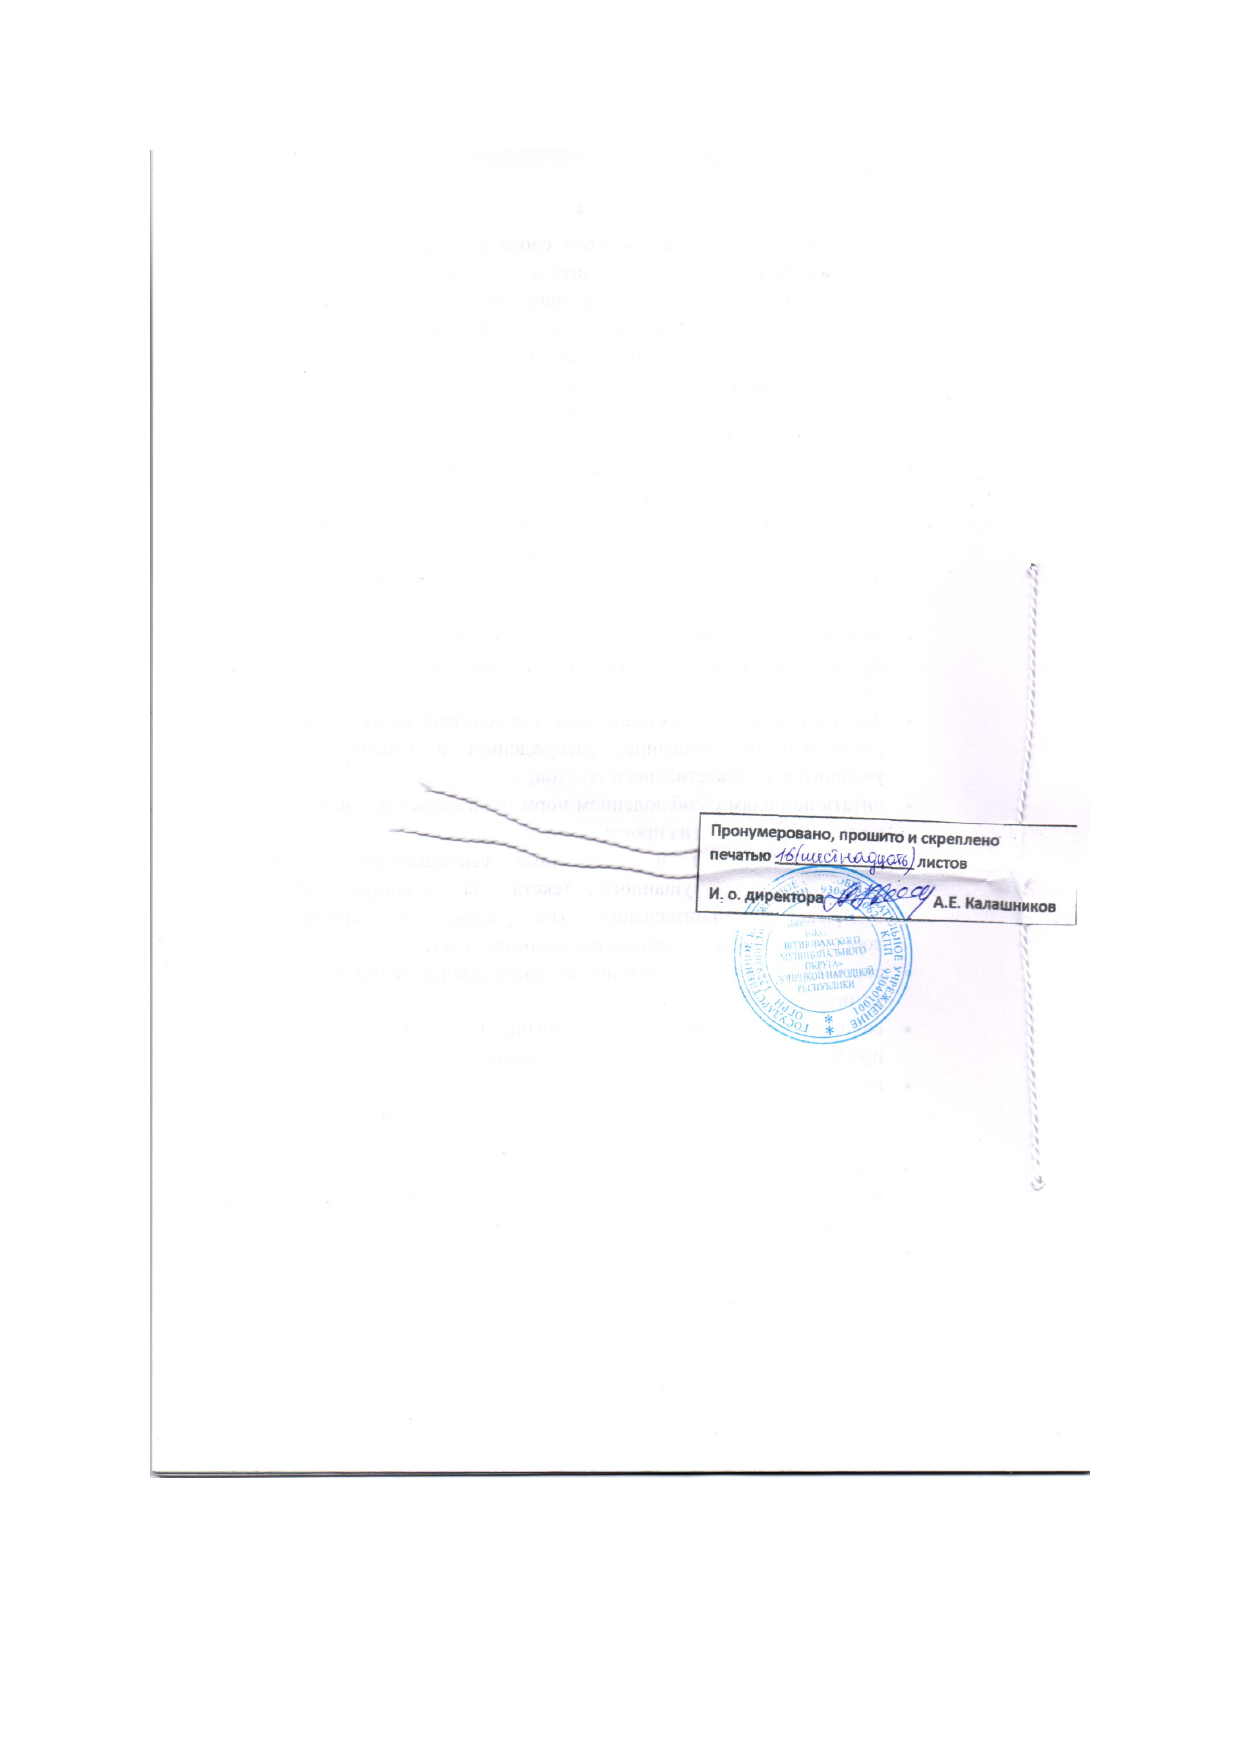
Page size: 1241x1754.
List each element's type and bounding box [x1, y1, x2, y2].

picture [150, 150, 1090, 1478]
